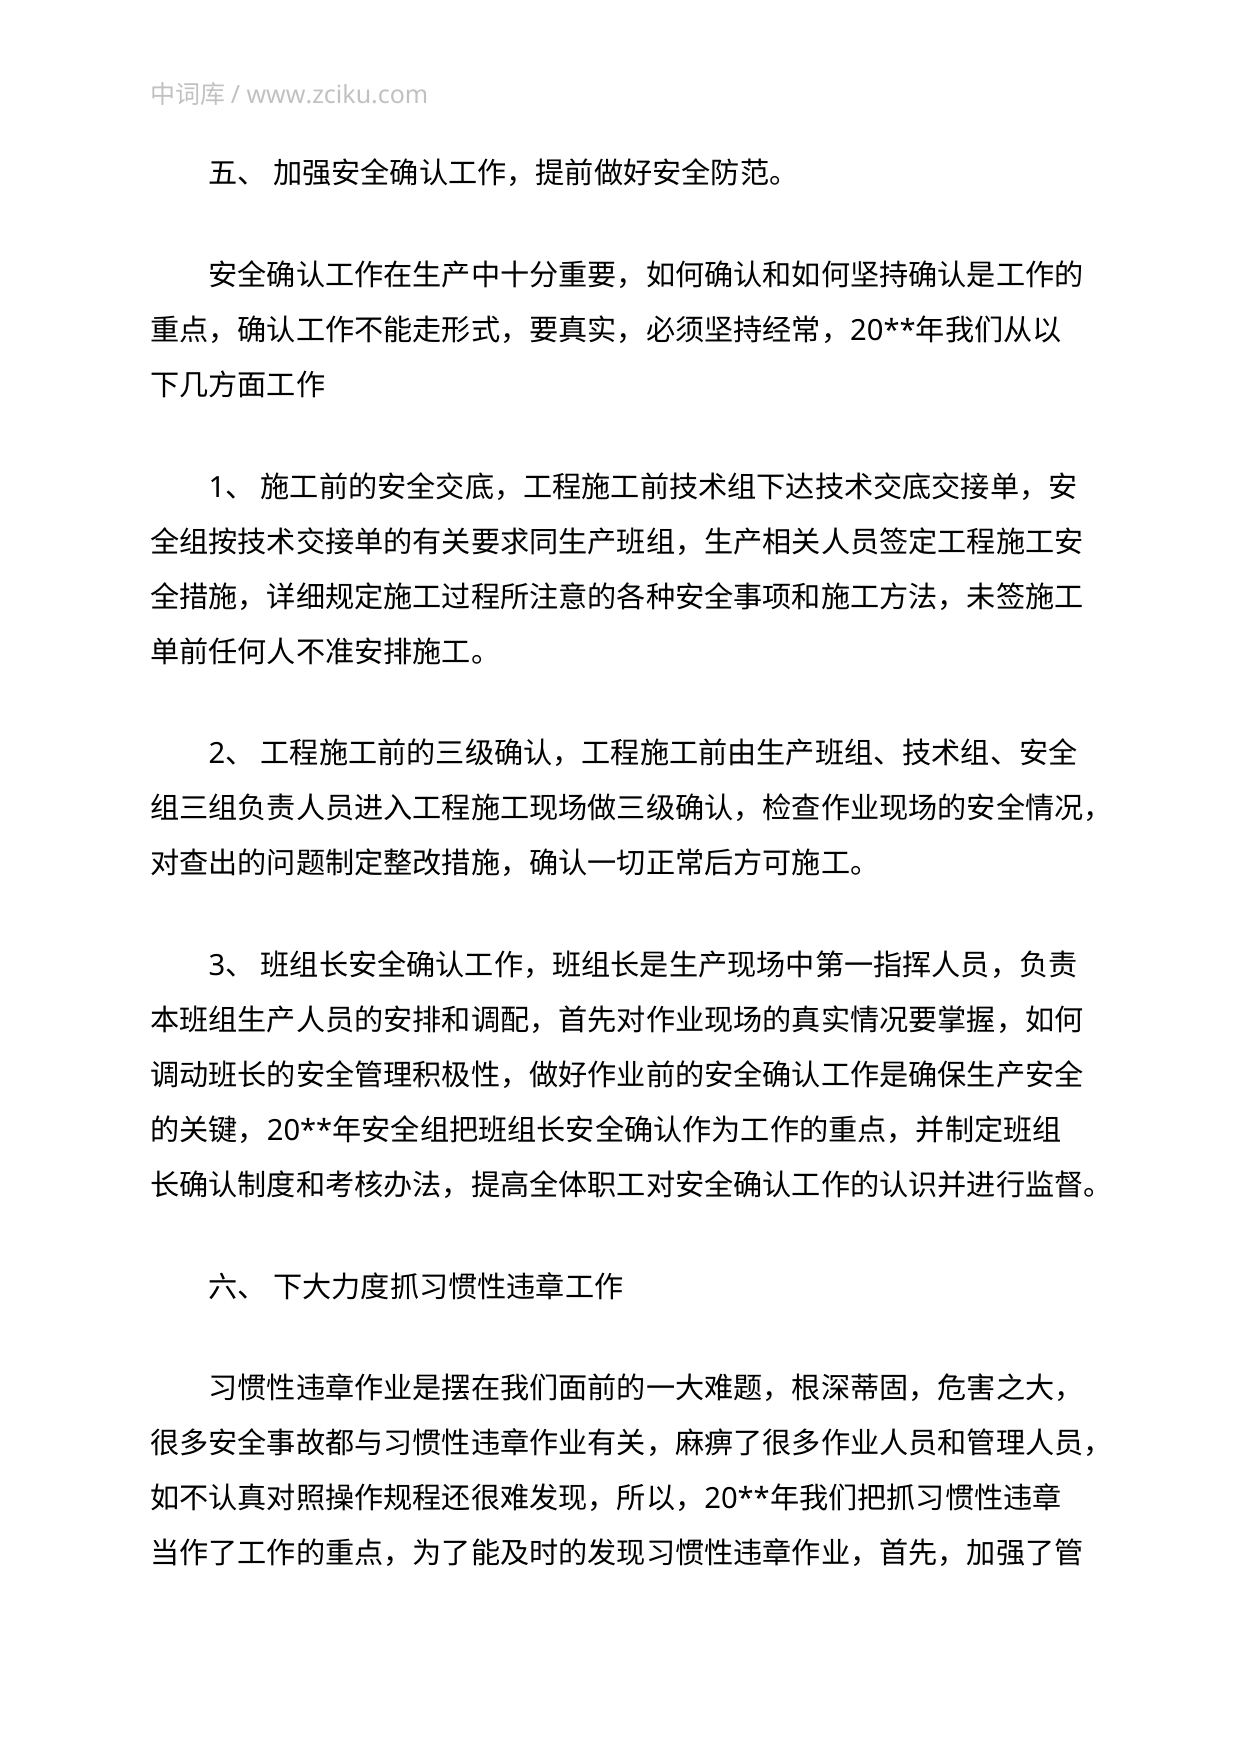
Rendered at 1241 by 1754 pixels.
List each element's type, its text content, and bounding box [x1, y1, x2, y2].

text 六、 下大力度抓习惯性违章工作 [150, 1263, 1090, 1306]
text 1、 施工前的安全交底，工程施工前技术组下达技术交底交接单，安全组按技术交接单的有关要求同生产班组，生产相关人员签定工程施工安全措施，详细规定施工过程所注意的各种安全事项和施工方法，未签施工单前任何人不准安排施工。 [150, 463, 1090, 671]
text 2、 工程施工前的三级确认，工程施工前由生产班组、技术组、安全组三组负责人员进入工程施工现场做三级确认，检查作业现场的安全情况，对查出的问题制定整改措施，确认一切正常后方可施工。 [150, 730, 1090, 882]
text 3、 班组长安全确认工作，班组长是生产现场中第一指挥人员，负责本班组生产人员的安排和调配，首先对作业现场的真实情况要掌握，如何调动班长的安全管理积极性，做好作业前的安全确认工作是确保生产安全的关键，20**年安全组把班组长安全确认作为工作的重点，并制定班组长确认制度和考核办法，提高全体职工对安全确认工作的认识并进行监督。 [150, 942, 1090, 1204]
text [150, 1365, 1090, 1572]
text 五、 加强安全确认工作，提前做好安全防范。 [150, 150, 1090, 192]
text 安全确认工作在生产中十分重要，如何确认和如何坚持确认是工作的重点，确认工作不能走形式，要真实，必须坚持经常，20**年我们从以下几方面工作 [150, 252, 1090, 404]
